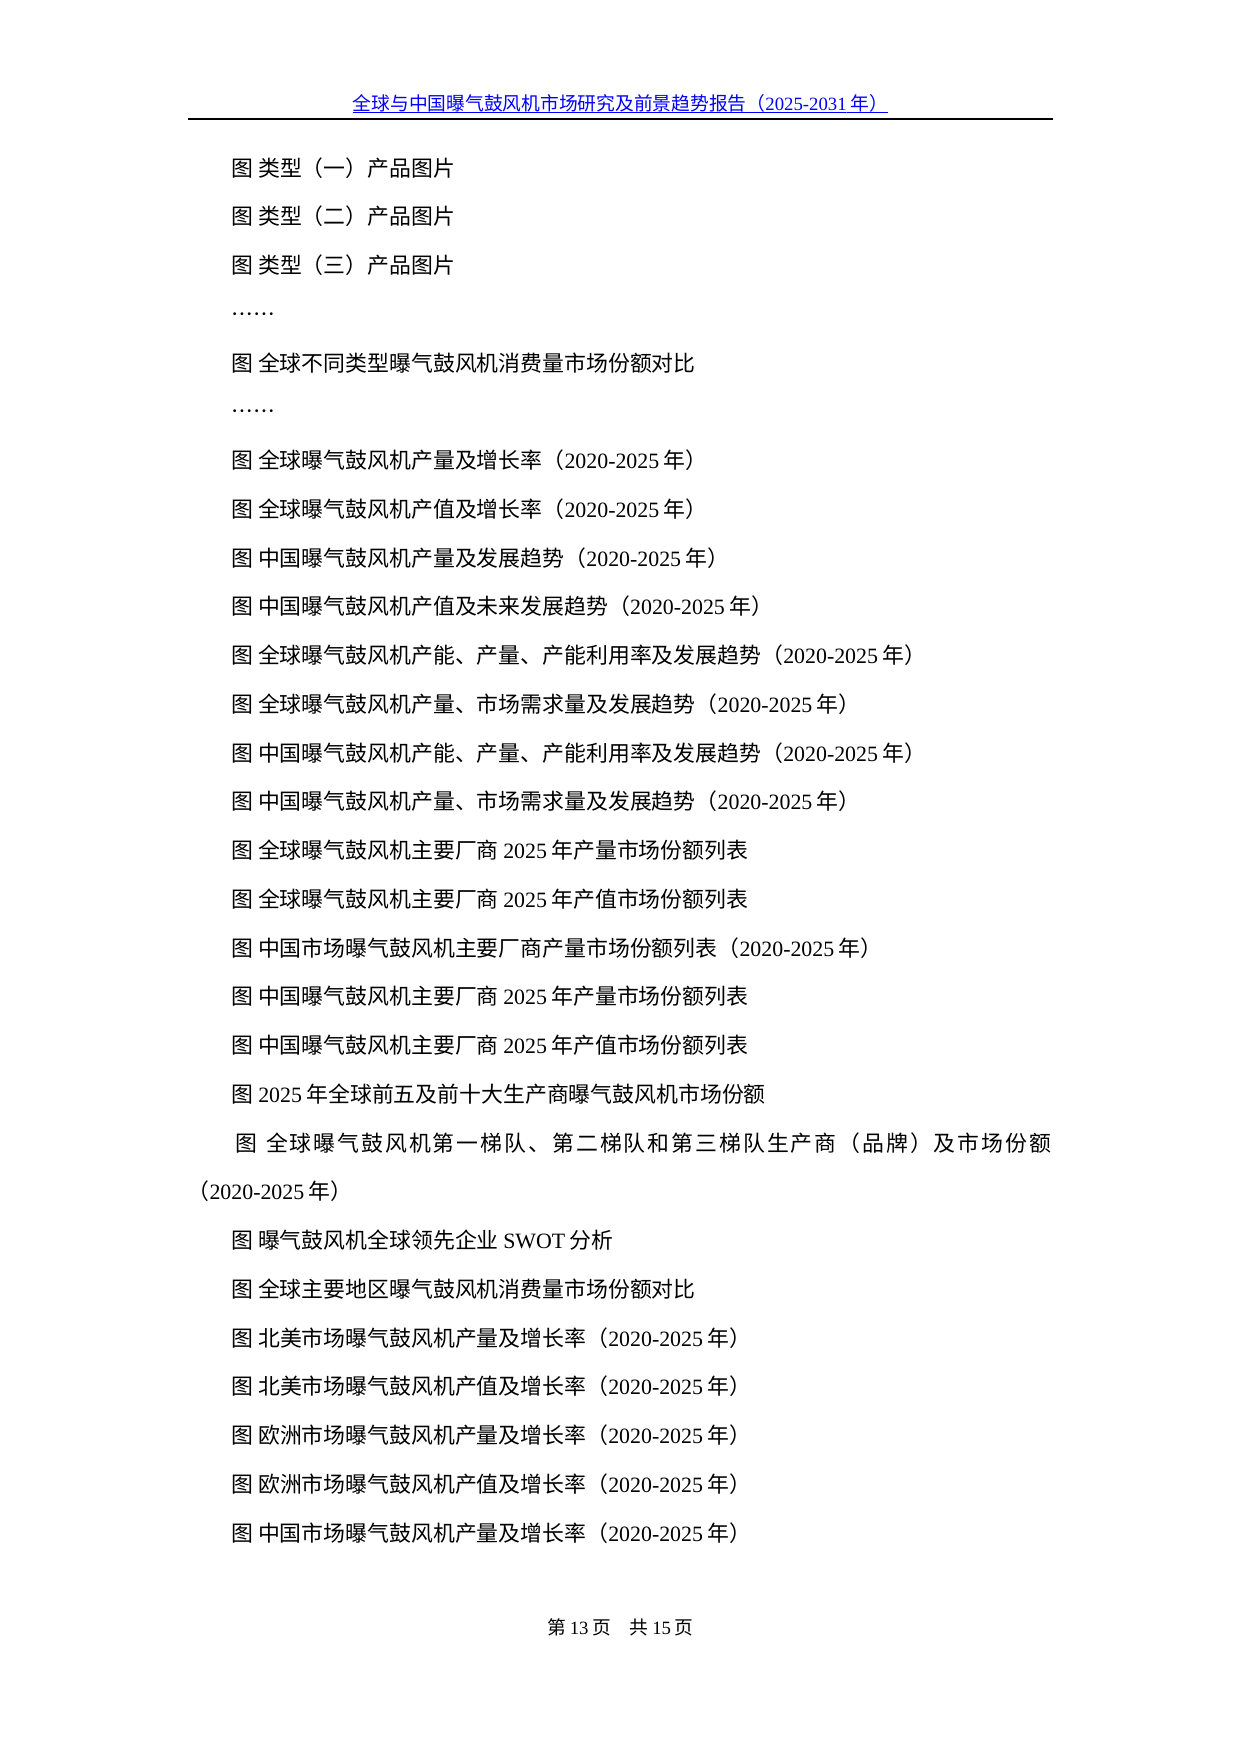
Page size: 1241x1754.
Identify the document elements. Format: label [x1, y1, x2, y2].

text [187, 150, 1053, 1548]
